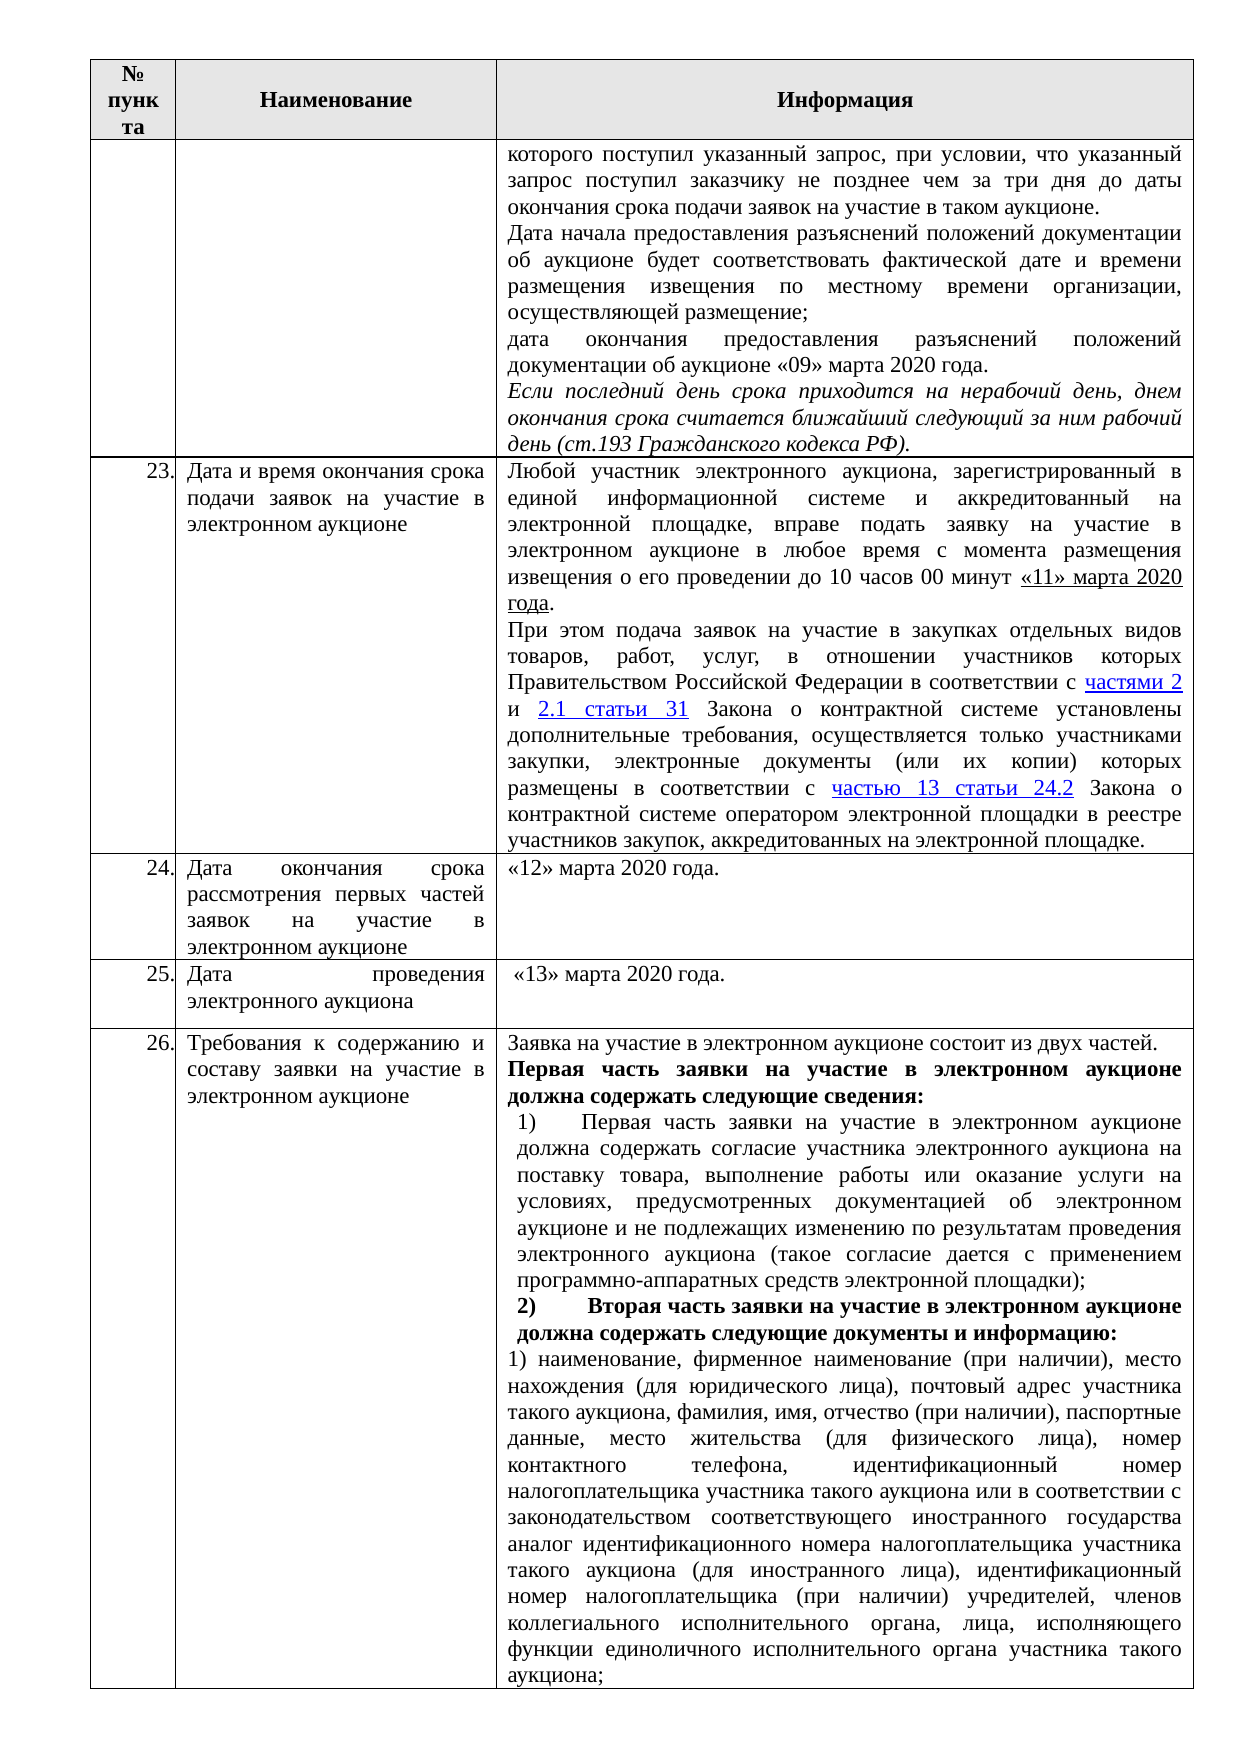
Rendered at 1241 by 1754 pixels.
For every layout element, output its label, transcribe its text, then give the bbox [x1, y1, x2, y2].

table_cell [497, 1029, 1193, 1688]
table_cell Дата окончания срока рассмотрения первых частей заявок на участие в электронном аукционе [176, 854, 496, 959]
table_cell Любой участник электронного аукциона, зарегистрированный в единой информационной системе и аккредитованный на электронной площадке, вправе подать заявку на участие в электронном аукционе в любое время с момента размещения извещения о его проведении до 10 часов 00 минут «11» марта 2020 года. При этом подача заявок на участие в закупках отдельных видов товаров, работ, услуг, в отношении участников которых Правительством Российской Федерации в соответствии с частями 2 и 2.1 статьи 31 Закона о контрактной системе установлены дополнительные требования, осуществляется только участниками закупки, электронные документы (или их копии) которых размещены в соответствии с частью 13 статьи 24.2 Закона о контрактной системе оператором электронной площадки в реестре участников закупок, аккредитованных на электронной площадке. [497, 458, 1193, 853]
table_cell Дата и время окончания срока подачи заявок на участие в электронном аукционе [176, 458, 496, 853]
table_header № пункта [91, 60, 175, 139]
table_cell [176, 140, 496, 456]
table_cell [91, 458, 175, 853]
table_header Информация [497, 60, 1193, 139]
table_cell Дата проведения электронного аукциона [176, 960, 496, 1028]
table_cell [91, 140, 175, 456]
table_cell [91, 854, 175, 959]
table_cell «13» марта 2020 года. [497, 960, 1193, 1028]
table_cell [91, 1029, 175, 1688]
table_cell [176, 1029, 496, 1688]
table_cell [497, 140, 1193, 456]
table_cell «12» марта 2020 года. [497, 854, 1193, 959]
table_header Наименование [176, 60, 496, 139]
table_cell [91, 960, 175, 1028]
